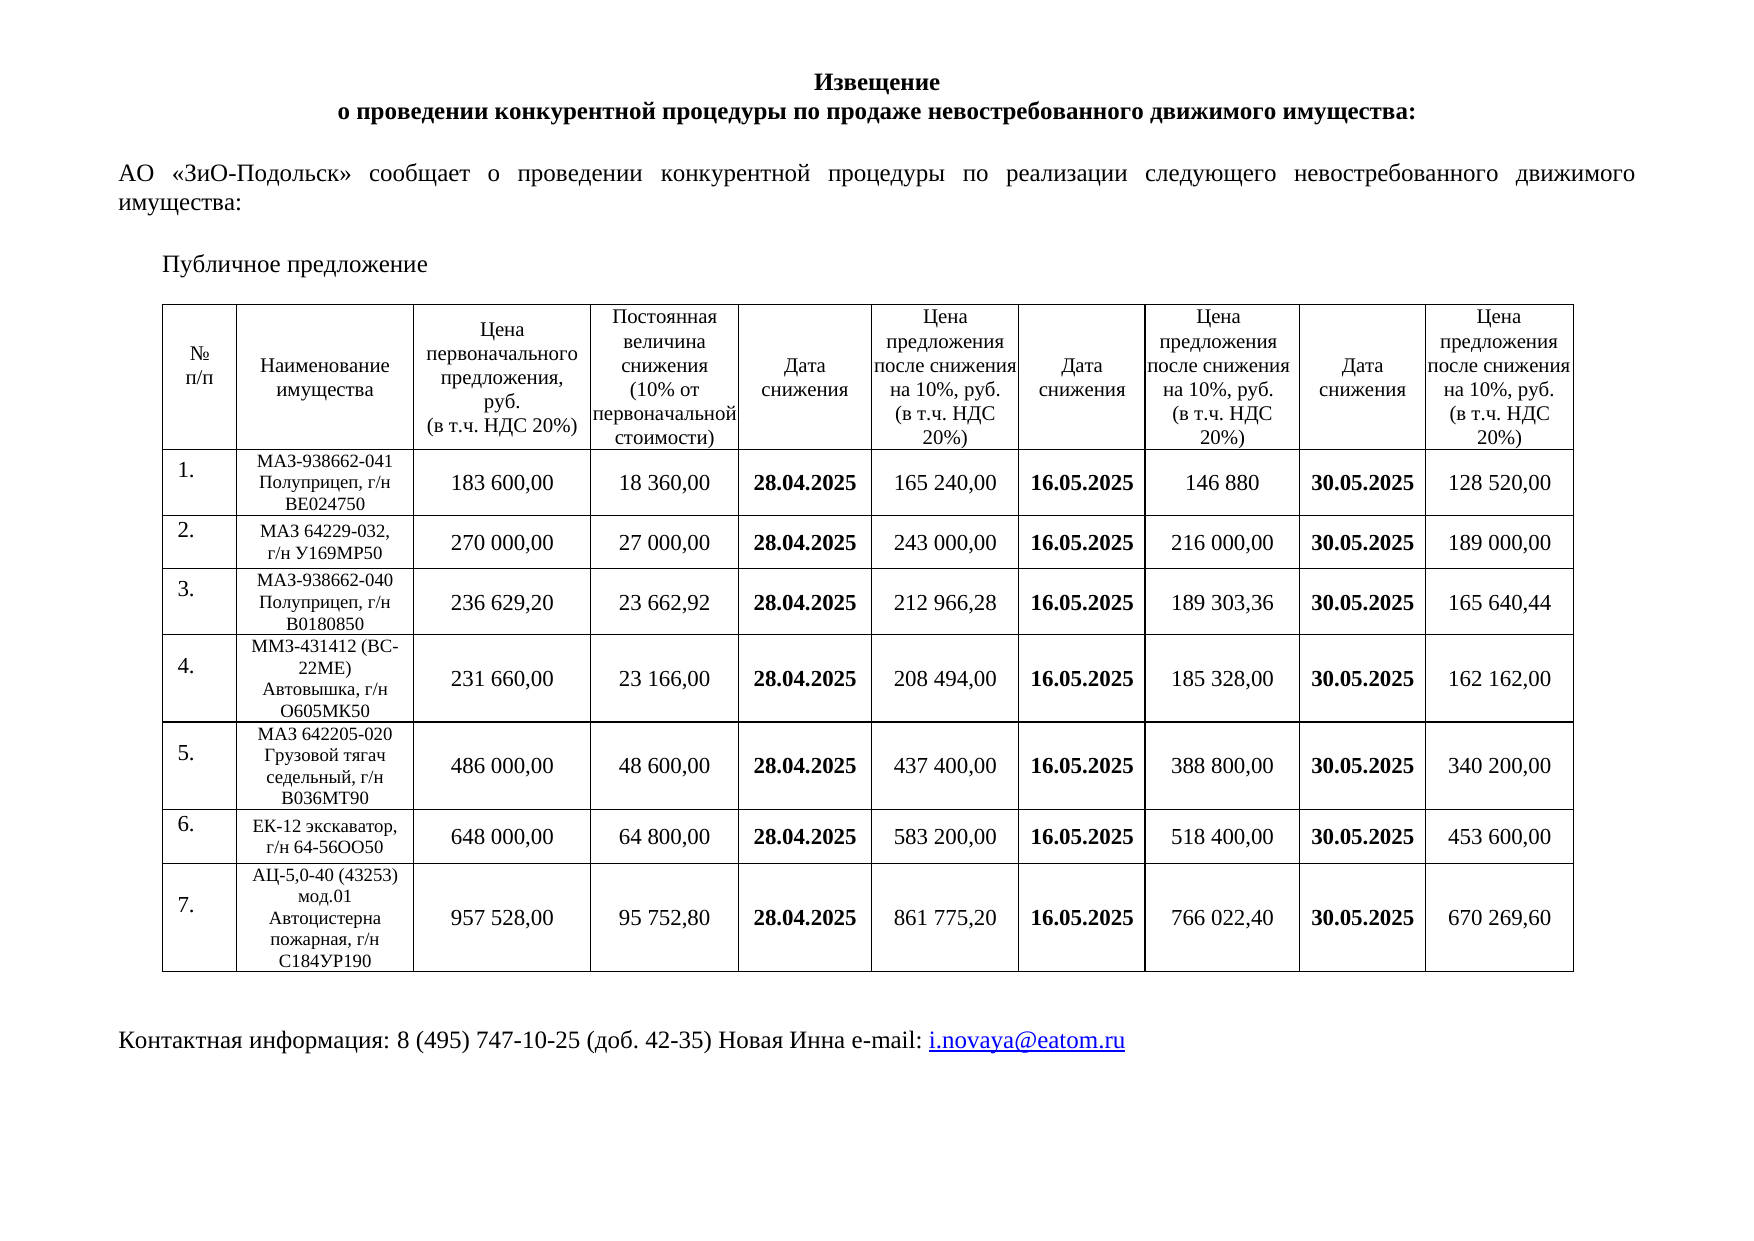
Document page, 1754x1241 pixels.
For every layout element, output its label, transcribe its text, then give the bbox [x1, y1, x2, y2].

table_cell 16.05.2025 [1019, 516, 1144, 568]
table_cell 128 520,00 [1426, 450, 1573, 514]
table_cell 16.05.2025 [1019, 810, 1144, 862]
table_header Наименование имущества [237, 305, 413, 449]
text Публичное предложение [156, 249, 1636, 278]
table_cell ЕК-12 экскаватор, г/н 64-56ОО50 [237, 810, 413, 862]
table_cell 861 775,20 [872, 864, 1018, 971]
table_cell МАЗ 642205-020 Грузовой тягач седельный, г/н B036MT90 [237, 723, 413, 809]
table_cell [163, 635, 236, 721]
table_cell 16.05.2025 [1019, 569, 1144, 634]
table_cell 30.05.2025 [1300, 516, 1425, 568]
table_header Цена предложения после снижения на 10%, руб. (в т.ч. НДС 20%) [1146, 305, 1299, 449]
table_header Цена предложения после снижения на 10%, руб. (в т.ч. НДС 20%) [872, 305, 1018, 449]
table_cell 388 800,00 [1146, 723, 1299, 809]
table_cell 243 000,00 [872, 516, 1018, 568]
table_cell 670 269,60 [1426, 864, 1573, 971]
table_cell 957 528,00 [414, 864, 590, 971]
table_cell 185 328,00 [1146, 635, 1299, 721]
table_header Дата снижения [739, 305, 871, 449]
table_cell 23 662,92 [591, 569, 738, 634]
table_cell 95 752,80 [591, 864, 738, 971]
table_cell 486 000,00 [414, 723, 590, 809]
table_cell [163, 723, 236, 809]
table_header Цена первоначального предложения, руб. (в т.ч. НДС 20%) [414, 305, 590, 449]
table_cell 165 640,44 [1426, 569, 1573, 634]
table_cell 189 303,36 [1146, 569, 1299, 634]
table_header Дата снижения [1300, 305, 1425, 449]
table_cell 270 000,00 [414, 516, 590, 568]
table_cell 28.04.2025 [739, 810, 871, 862]
table_cell 28.04.2025 [739, 569, 871, 634]
text Контактная информация: 8 (495) 747-10-25 (доб. 42-35) Новая Инна e-mail: i.novaya@eatom.ru [118, 1025, 1636, 1054]
table_cell АЦ-5,0-40 (43253) мод.01 Автоцистерна пожарная, г/н С184УР190 [237, 864, 413, 971]
table_cell 27 000,00 [591, 516, 738, 568]
table_cell 28.04.2025 [739, 516, 871, 568]
table_cell 18 360,00 [591, 450, 738, 514]
table_cell 165 240,00 [872, 450, 1018, 514]
table_cell [163, 864, 236, 971]
table_cell 16.05.2025 [1019, 635, 1144, 721]
table_cell 30.05.2025 [1300, 569, 1425, 634]
table_cell 437 400,00 [872, 723, 1018, 809]
table_cell 28.04.2025 [739, 864, 871, 971]
table_cell 236 629,20 [414, 569, 590, 634]
table_cell 23 166,00 [591, 635, 738, 721]
table_cell 518 400,00 [1146, 810, 1299, 862]
table_cell 28.04.2025 [739, 635, 871, 721]
table_cell 583 200,00 [872, 810, 1018, 862]
table_cell 648 000,00 [414, 810, 590, 862]
table_header Постоянная величина снижения (10% от первоначальной стоимости) [591, 305, 738, 449]
table_cell 453 600,00 [1426, 810, 1573, 862]
table_cell 16.05.2025 [1019, 864, 1144, 971]
table_cell 183 600,00 [414, 450, 590, 514]
table_cell [163, 516, 236, 568]
table_cell 48 600,00 [591, 723, 738, 809]
table_cell [163, 450, 236, 514]
table_cell [163, 569, 236, 634]
table_cell 30.05.2025 [1300, 810, 1425, 862]
table_cell 231 660,00 [414, 635, 590, 721]
table_cell [163, 810, 236, 862]
table_cell 16.05.2025 [1019, 450, 1144, 514]
table_cell МАЗ 64229-032, г/н У169МР50 [237, 516, 413, 568]
table_cell 340 200,00 [1426, 723, 1573, 809]
table_header Дата снижения [1019, 305, 1144, 449]
table_cell 208 494,00 [872, 635, 1018, 721]
table_cell 28.04.2025 [739, 723, 871, 809]
table_cell ММЗ-431412 (ВС-22МЕ) Автовышка, г/н О605МК50 [237, 635, 413, 721]
table_cell 162 162,00 [1426, 635, 1573, 721]
table_cell 212 966,28 [872, 569, 1018, 634]
text Извещение [118, 67, 1636, 96]
table_cell 30.05.2025 [1300, 723, 1425, 809]
table_cell 16.05.2025 [1019, 723, 1144, 809]
table_cell 189 000,00 [1426, 516, 1573, 568]
text о проведении конкурентной процедуры по продаже невостребованного движимого имущества: [118, 96, 1636, 125]
text АО «ЗиО-Подольск» сообщает о проведении конкурентной процедуры по реализации следующего невостребованного движимого имущества: [118, 158, 1636, 216]
table_cell 766 022,40 [1146, 864, 1299, 971]
table_cell МАЗ-938662-040 Полуприцеп, г/н В0180850 [237, 569, 413, 634]
table_cell 216 000,00 [1146, 516, 1299, 568]
table_cell МАЗ-938662-041 Полуприцеп, г/н ВЕ024750 [237, 450, 413, 514]
table_cell 64 800,00 [591, 810, 738, 862]
table_header № п/п [163, 305, 236, 449]
table_cell 30.05.2025 [1300, 450, 1425, 514]
table_cell 146 880 [1146, 450, 1299, 514]
table_header Цена предложения после снижения на 10%, руб. (в т.ч. НДС 20%) [1426, 305, 1573, 449]
table_cell 28.04.2025 [739, 450, 871, 514]
table_cell 30.05.2025 [1300, 864, 1425, 971]
table_cell 30.05.2025 [1300, 635, 1425, 721]
